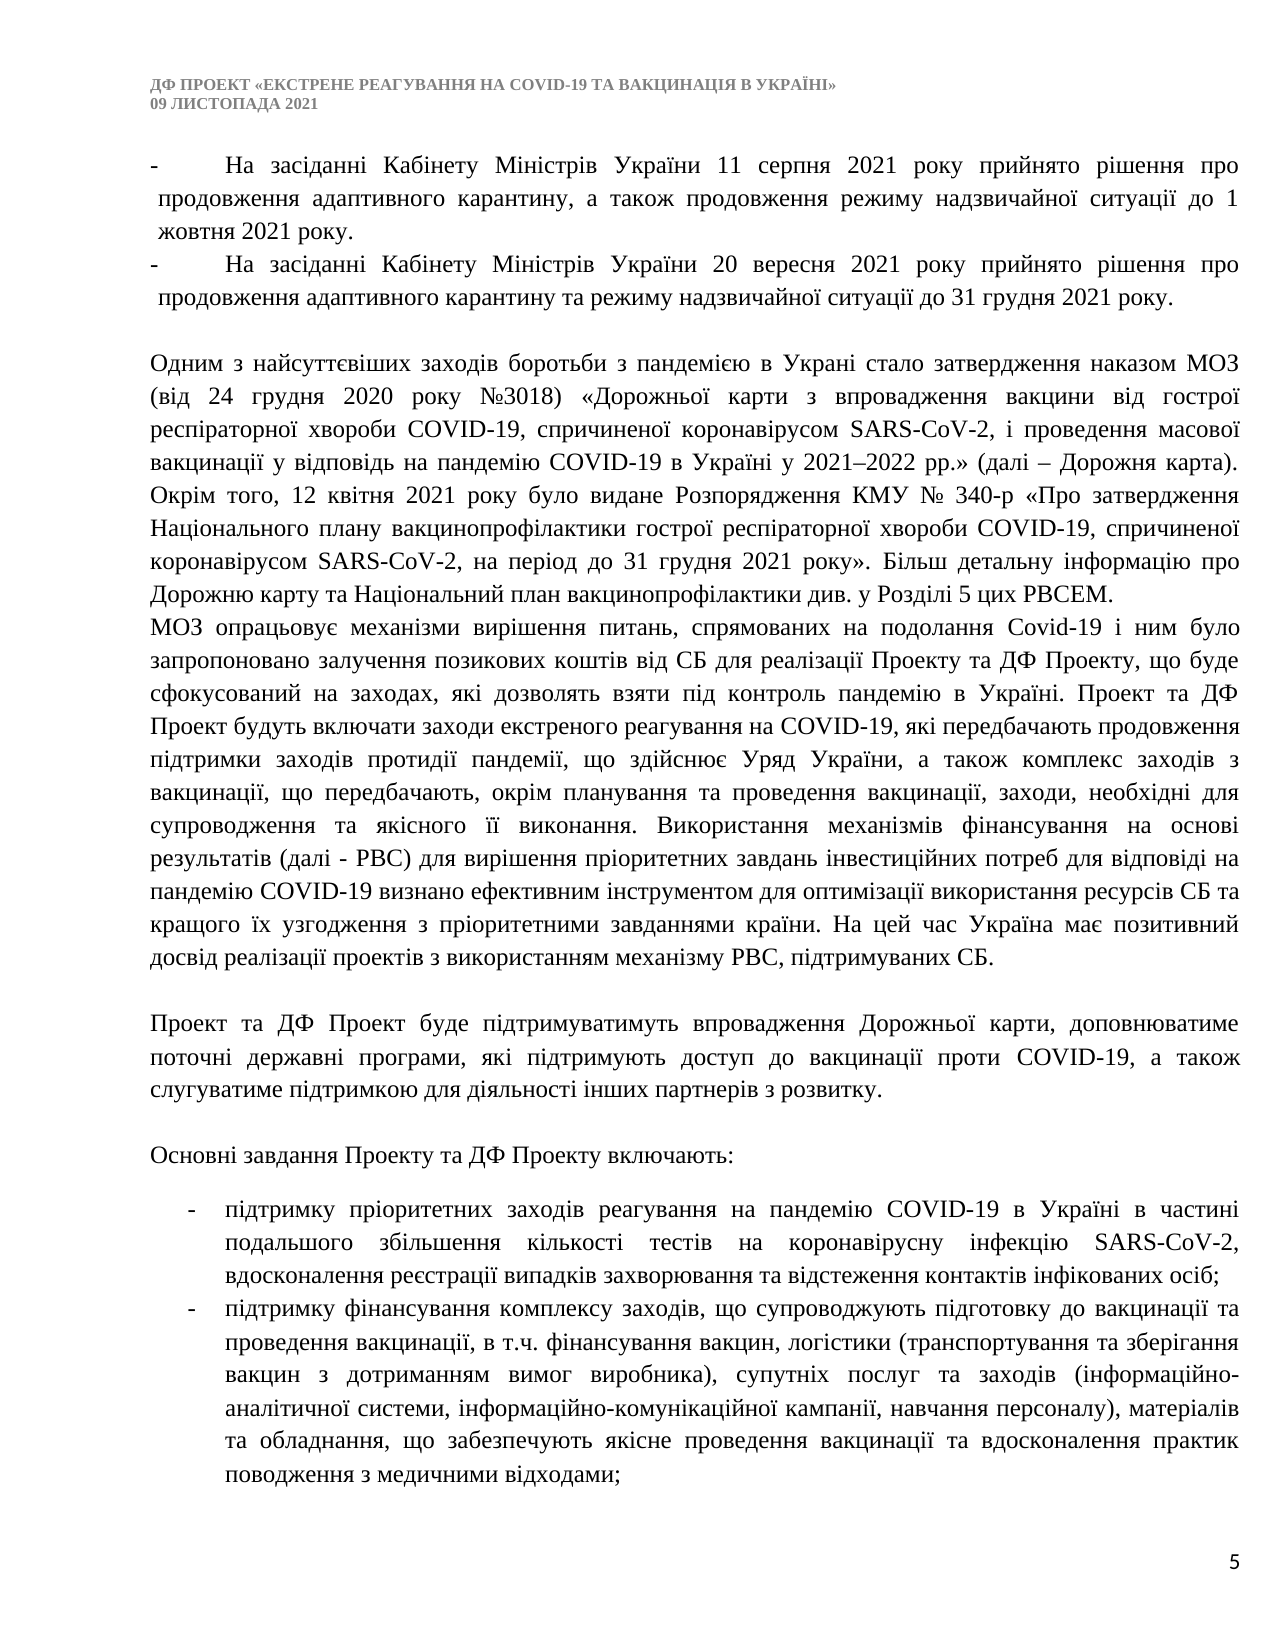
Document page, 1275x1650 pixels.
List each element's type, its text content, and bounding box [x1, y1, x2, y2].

list На засіданні Кабінету Міністрів України 11 серпня 2021 року прийнято рішення про продовження адаптивного карантину, а також продовження режиму надзвичайної ситуації до 1 жовтня 2021 року. [150, 150, 1240, 245]
list підтримку фінансування комплексу заходів, що супроводжують підготовку до вакцинації та проведення вакцинації, в т.ч. фінансування вакцин, логістики (транспортування та зберігання вакцин з дотриманням вимог виробника), супутніх послуг та заходів (інформаційно-аналітичної системи, інформаційно-комунікаційної кампанії, навчання персоналу), матеріалів та обладнання, що забезпечують якісне проведення вакцинації та вдосконалення практик поводження з медичними відходами; [187, 1293, 1240, 1487]
text Основні завдання Проекту та ДФ Проекту включають: [150, 1141, 1240, 1169]
text Проект та ДФ Проект буде підтримуватимуть впровадження Дорожньої карти, доповнюватиме поточні державні програми, які підтримують доступ до вакцинації проти COVID-19, а також слугуватиме підтримкою для діяльності інших партнерів з розвитку. [150, 1008, 1240, 1103]
text МОЗ опрацьовує механізми вирішення питань, спрямованих на подолання Covid-19 і ним було запропоновано залучення позикових коштів від СБ для реалізації Проекту та ДФ Проекту, що буде сфокусований на заходах, які дозволять взяти під контроль пандемію в Україні. Проект та ДФ Проект будуть включати заходи екстреного реагування на COVID-19, які передбачають продовження підтримки заходів протидії пандемії, що здійснює Уряд України, а також комплекс заходів з вакцинації, що передбачають, окрім планування та проведення вакцинації, заходи, необхідні для супроводження та якісного її виконання. Використання механізмів фінансування на основі результатів (далі - PBC) для вирішення пріоритетних завдань інвестиційних потреб для відповіді на пандемію COVID-19 визнано ефективним інструментом для оптимізації використання ресурсів СБ та кращого їх узгодження з пріоритетними завданнями країни. На цей час Україна має позитивний досвід реалізації проектів з використанням механізму PBC, підтримуваних СБ. [150, 612, 1240, 971]
list На засіданні Кабінету Міністрів України 20 вересня 2021 року прийнято рішення про продовження адаптивного карантину та режиму надзвичайної ситуації до 31 грудня 2021 року. [150, 249, 1240, 311]
text Одним з найсуттєвіших заходів боротьби з пандемією в Украні стало затвердження наказом МОЗ (від 24 грудня 2020 року №3018) «Дорожньої карти з впровадження вакцини від гострої респіраторної хвороби COVID-19, спричиненої коронавірусом SARS-CoV-2, і проведення масової вакцинації у відповідь на пандемію COVID-19 в Україні у 2021–2022 рр.» (далі – Дорожня карта). Окрім того, 12 квітня 2021 року було видане Розпорядження КМУ № 340-р «Про затвердження Національного плану вакцинопрофілактики гострої респіраторної хвороби COVID-19, спричиненої коронавірусом SARS-CoV-2, на період до 31 грудня 2021 року». Більш детальну інформацію про Дорожню карту та Національний план вакцинопрофілактики див. у Розділі 5 цих РВСЕМ. [150, 348, 1240, 608]
list підтримку пріоритетних заходів реагування на пандемію COVID-19 в Україні в частині подальшого збільшення кількості тестів на коронавірусну інфекцію SARS-CoV-2, вдосконалення реєстрації випадків захворювання та відстеження контактів інфікованих осіб; [187, 1194, 1240, 1289]
